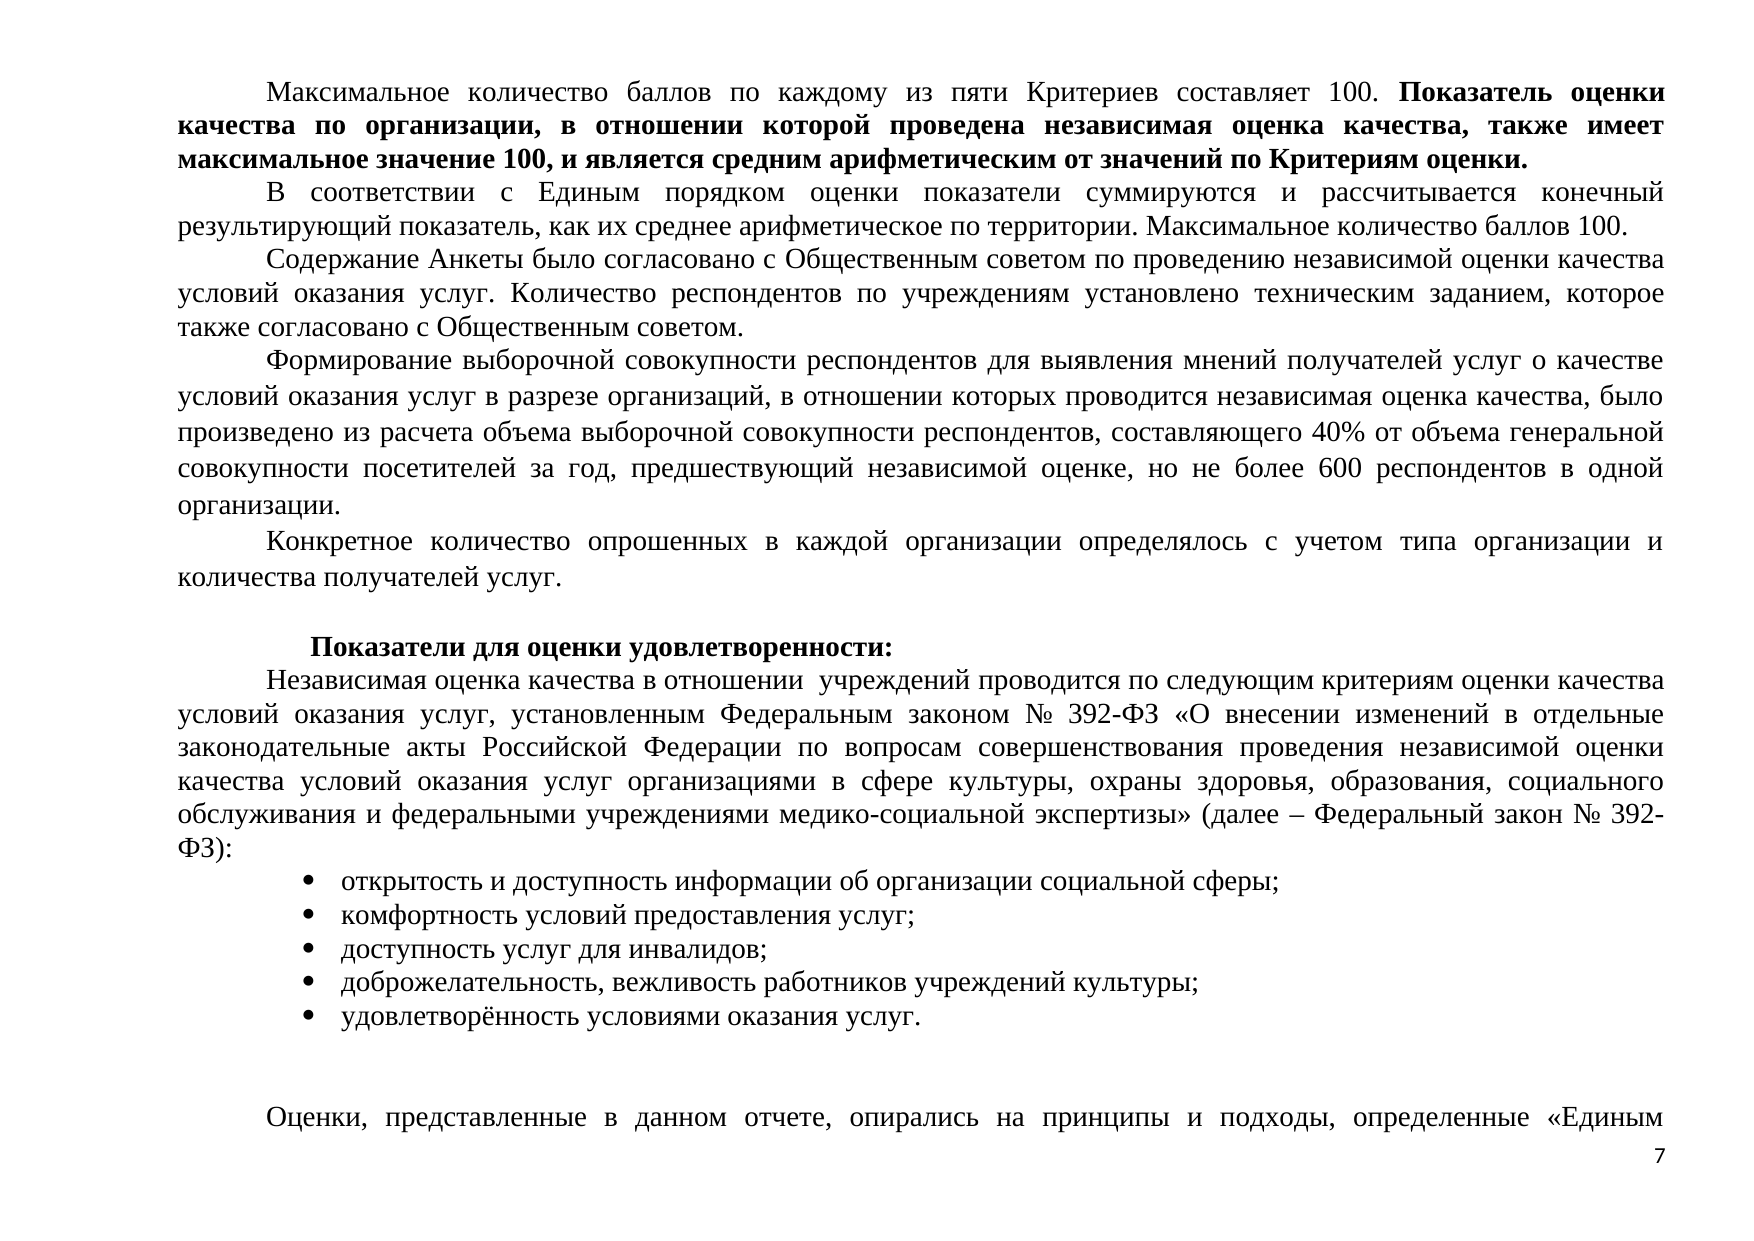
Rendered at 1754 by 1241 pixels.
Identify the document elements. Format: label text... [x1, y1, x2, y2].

list удовлетворённость условиями оказания услуг. [303, 998, 1665, 1032]
list комфортность условий предоставления услуг; [303, 897, 1665, 931]
list доброжелательность, вежливость работников учреждений культуры; [303, 964, 1665, 998]
text Формирование выборочной совокупности респондентов для выявления мнений получателей услуг о качестве условий оказания услуг в разрезе организаций, в отношении которых проводится независимая оценка качества, было произведено из расчета объема выборочной совокупности респондентов, составляющего 40% от объема генеральной совокупности посетителей за год, предшествующий независимой оценке, но не более 600 респондентов в одной организации. [177, 342, 1665, 520]
text В соответствии с Единым порядком оценки показатели суммируются и рассчитывается конечный результирующий показатель, как их среднее арифметическое по территории. Максимальное количество баллов 100. [177, 174, 1665, 242]
text Независимая оценка качества в отношении учреждений проводится по следующим критериям оценки качества условий оказания услуг, установленным Федеральным законом № 392-ФЗ «О внесении изменений в отдельные законодательные акты Российской Федерации по вопросам совершенствования проведения независимой оценки качества условий оказания услуг организациями в сфере культуры, охраны здоровья, образования, социального обслуживания и федеральными учреждениями медико-социальной экспертизы» (далее – Федеральный закон № 392-ФЗ): [177, 662, 1665, 863]
list доступность услуг для инвалидов; [303, 931, 1665, 964]
list открытость и доступность информации об организации социальной сферы; [303, 863, 1665, 897]
text Содержание Анкеты было согласовано с Общественным советом по проведению независимой оценки качества условий оказания услуг. Количество респондентов по учреждениям установлено техническим заданием, которое также согласовано с Общественным советом. [177, 242, 1665, 342]
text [177, 1099, 1665, 1132]
text Конкретное количество опрошенных в каждой организации определялось с учетом типа организации и количества получателей услуг. [177, 523, 1665, 593]
text Показатели для оценки удовлетворенности: [251, 629, 1665, 662]
text Максимальное количество баллов по каждому из пяти Критериев составляет 100. Показатель оценки качества по организации, в отношении которой проведена независимая оценка качества, также имеет максимальное значение 100, и является средним арифметическим от значений по Критериям оценки. [177, 74, 1665, 174]
